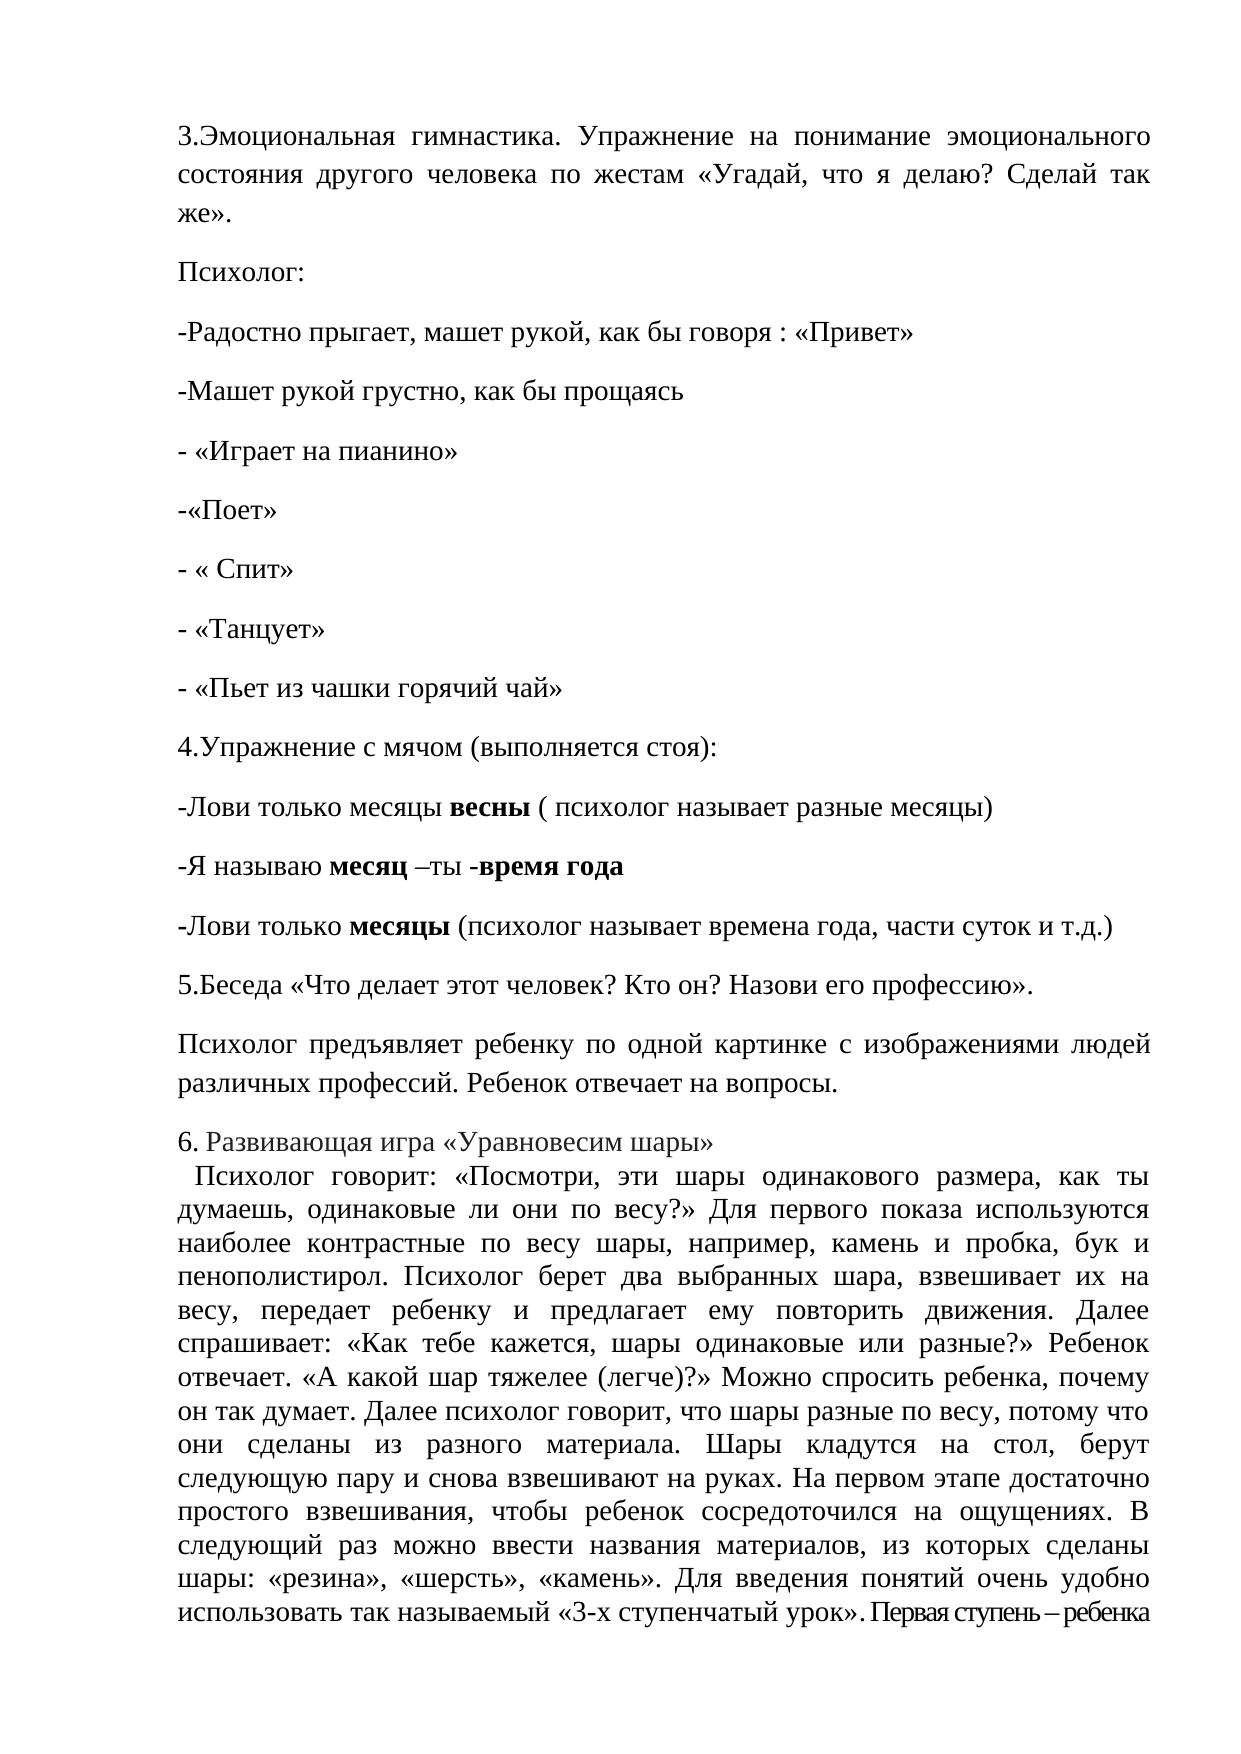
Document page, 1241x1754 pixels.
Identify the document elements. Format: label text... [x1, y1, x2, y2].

text -«Поет» [177, 492, 1152, 526]
text -Машет рукой грустно, как бы прощаясь [177, 373, 1152, 407]
text 3.Эмоциональная гимнастика. Упражнение на понимание эмоционального состояния другого человека по жестам «Угадай, что я делаю? Сделай так же». [177, 118, 1152, 229]
text - «Пьет из чашки горячий чай» [177, 670, 1152, 704]
text 4.Упражнение с мячом (выполняется стоя): [177, 729, 1152, 763]
text -Радостно прыгает, машет рукой, как бы говоря : «Привет» [177, 314, 1152, 347]
text - «Танцует» [177, 611, 1152, 644]
text -Лови только месяцы весны ( психолог называет разные месяцы) [177, 789, 1152, 822]
text -Я называю месяц –ты -время года [177, 848, 1152, 882]
text 5.Беседа «Что делает этот человек? Кто он? Назови его профессию». [177, 967, 1152, 1001]
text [177, 1158, 1151, 1627]
text -Лови только месяцы (психолог называет времена года, части суток и т.д.) [177, 908, 1152, 941]
text 6. Развивающая игра «Уравновесим шары» [177, 1124, 1152, 1158]
text - « Спит» [177, 551, 1152, 585]
text Психолог: [177, 254, 1152, 288]
text Психолог предъявляет ребенку по одной картинке с изображениями людей различных профессий. Ребенок отвечает на вопросы. [177, 1026, 1152, 1098]
text - «Играет на пианино» [177, 433, 1152, 466]
